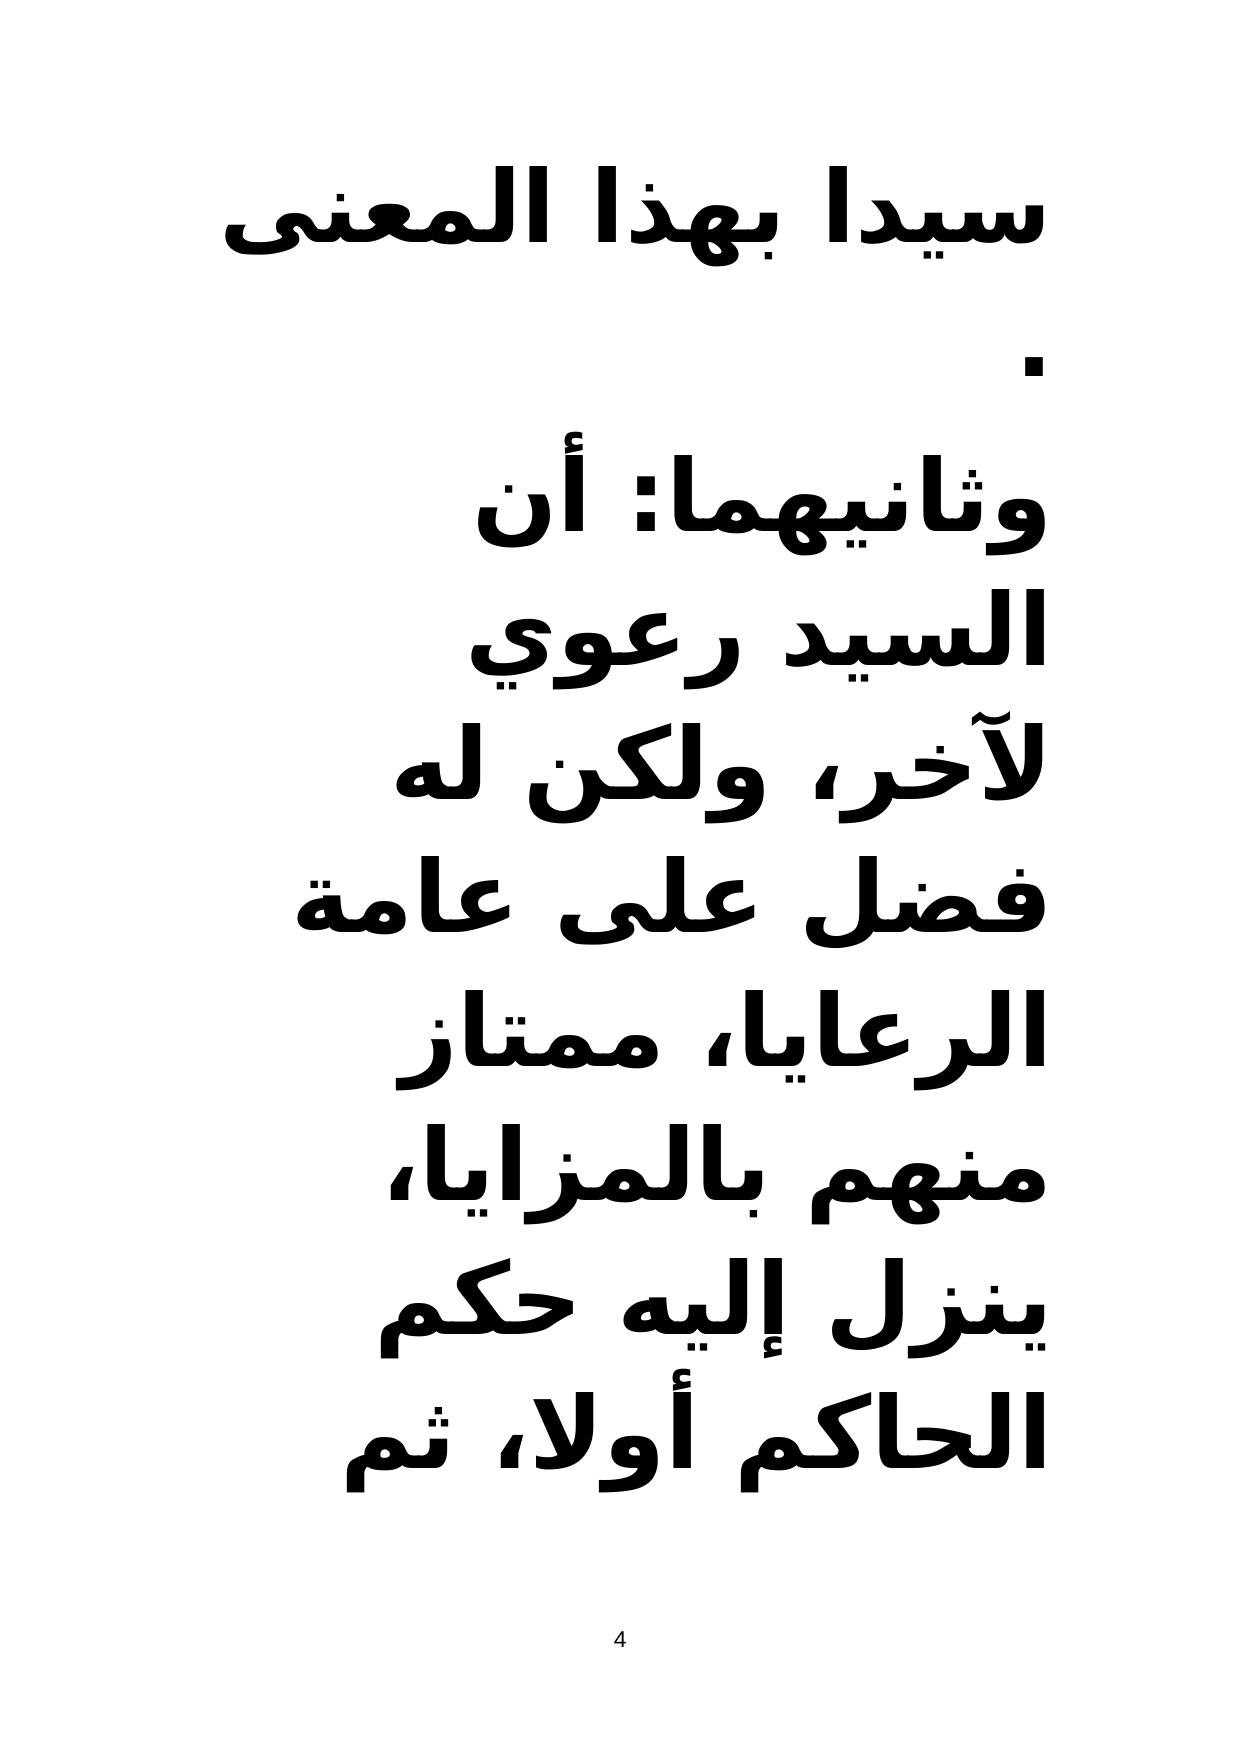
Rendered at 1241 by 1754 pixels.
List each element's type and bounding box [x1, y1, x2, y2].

text [187, 438, 1053, 1492]
text [187, 150, 1053, 400]
